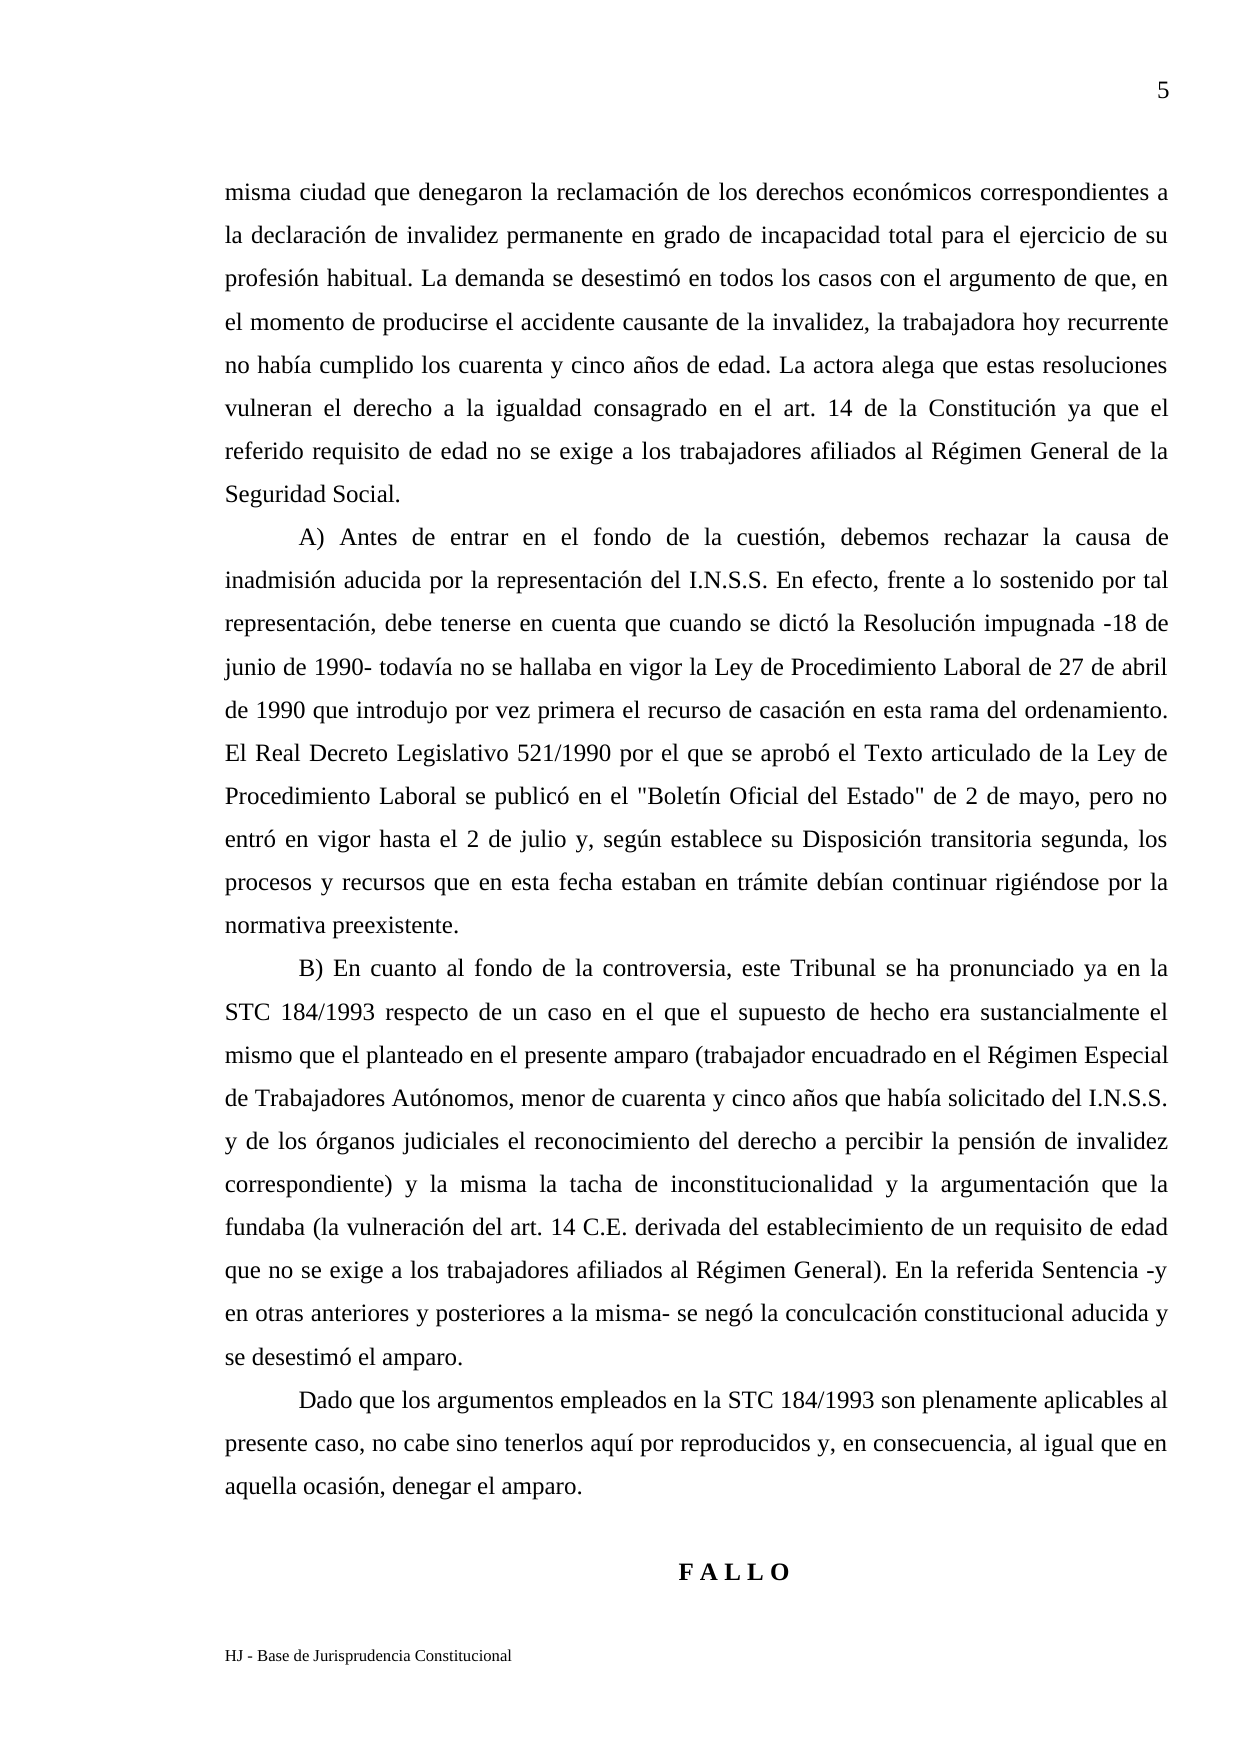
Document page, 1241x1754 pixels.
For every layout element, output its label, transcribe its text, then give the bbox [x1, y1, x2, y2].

text B) En cuanto al fondo de la controversia, este Tribunal se ha pronunciado ya en la STC 184/1993 respecto de un caso en el que el supuesto de hecho era sustancialmente el mismo que el planteado en el presente amparo (trabajador encuadrado en el Régimen Especial de Trabajadores Autónomos, menor de cuarenta y cinco años que había solicitado del I.N.S.S. y de los órganos judiciales el reconocimiento del derecho a percibir la pensión de invalidez correspondiente) y la misma la tacha de inconstitucionalidad y la argumentación que la fundaba (la vulneración del art. 14 C.E. derivada del establecimiento de un requisito de edad que no se exige a los trabajadores afiliados al Régimen General). En la referida Sentencia -y en otras anteriores y posteriores a la misma- se negó la conculcación constitucional aducida y se desestimó el amparo. [224, 953, 1169, 1370]
text Dado que los argumentos empleados en la STC 184/1993 son plenamente aplicables al presente caso, no cabe sino tenerlos aquí por reproducidos y, en consecuencia, al igual que en aquella ocasión, denegar el amparo. [224, 1385, 1169, 1500]
subtitle F A L L O [224, 1557, 1169, 1586]
text A) Antes de entrar en el fondo de la cuestión, debemos rechazar la causa de inadmisión aducida por la representación del I.N.S.S. En efecto, frente a lo sostenido por tal representación, debe tenerse en cuenta que cuando se dictó la Resolución impugnada -18 de junio de 1990- todavía no se hallaba en vigor la Ley de Procedimiento Laboral de 27 de abril de 1990 que introdujo por vez primera el recurso de casación en esta rama del ordenamiento. El Real Decreto Legislativo 521/1990 por el que se aprobó el Texto articulado de la Ley de Procedimiento Laboral se publicó en el "Boletín Oficial del Estado" de 2 de mayo, pero no entró en vigor hasta el 2 de julio y, según establece su Disposición transitoria segunda, los procesos y recursos que en esta fecha estaban en trámite debían continuar rigiéndose por la normativa preexistente. [224, 522, 1169, 939]
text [224, 177, 1169, 508]
